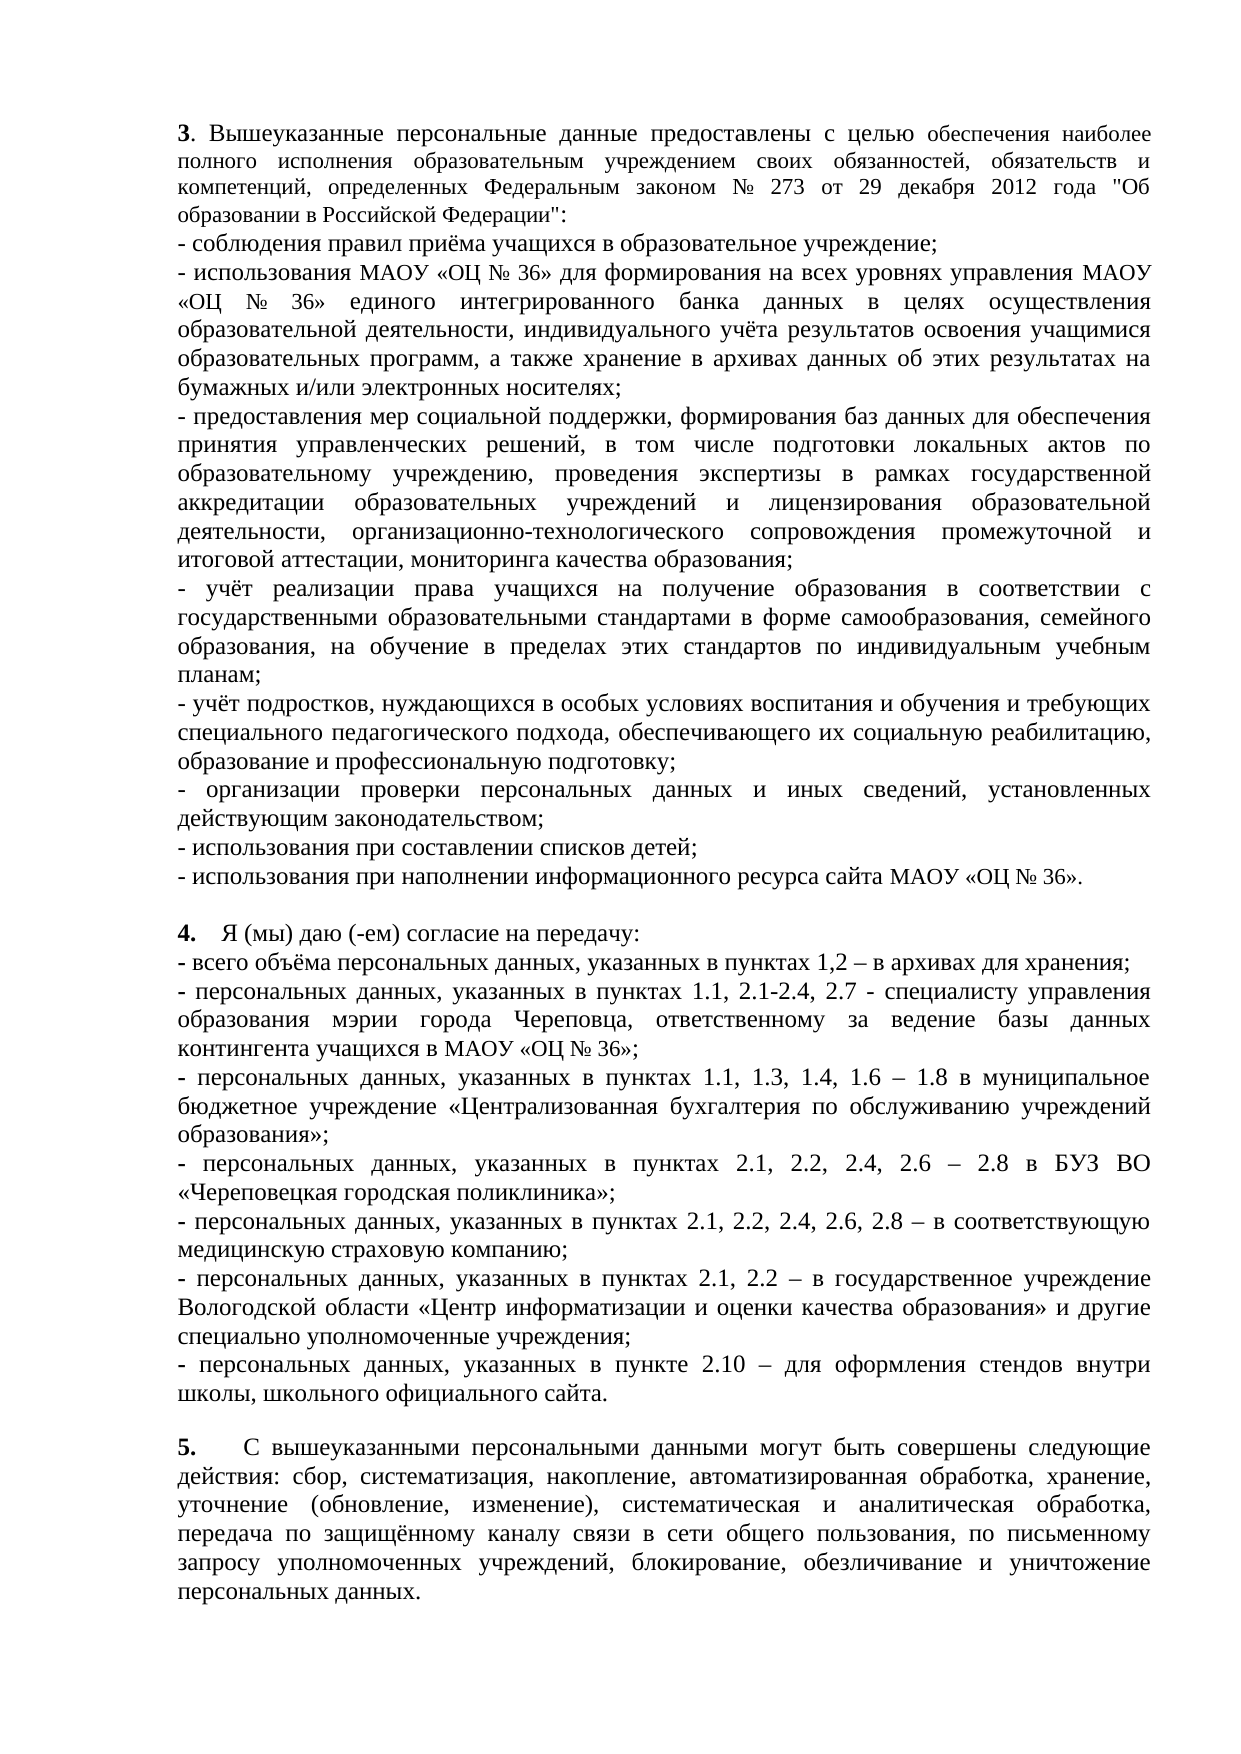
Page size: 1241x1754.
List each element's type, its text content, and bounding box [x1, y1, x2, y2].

text - персональных данных, указанных в пунктах 1.1, 1.3, 1.4, 1.6 – 1.8 в муниципальное бюджетное учреждение «Централизованная бухгалтерия по обслуживанию учреждений образования»; [177, 1062, 1152, 1148]
text - учёт подростков, нуждающихся в особых условиях воспитания и обучения и требующих специального педагогического подхода, обеспечивающего их социальную реабилитацию, образование и профессиональную подготовку; [177, 688, 1152, 774]
text - персональных данных, указанных в пункте 2.10 – для оформления стендов внутри школы, школьного официального сайта. [177, 1349, 1152, 1407]
text - организации проверки персональных данных и иных сведений, установленных действующим законодательством; [177, 774, 1152, 832]
text - персональных данных, указанных в пунктах 1.1, 2.1-2.4, 2.7 - специалисту управления образования мэрии города Череповца, ответственному за ведение базы данных контингента учащихся в МАОУ «ОЦ № 36»; [177, 976, 1152, 1062]
text - персональных данных, указанных в пунктах 2.1, 2.2, 2.4, 2.6, 2.8 – в соответствующую медицинскую страховую компанию; [177, 1206, 1152, 1263]
text - использования при составлении списков детей; [177, 832, 1152, 861]
text - всего объёма персональных данных, указанных в пунктах 1,2 – в архивах для хранения; [177, 947, 1152, 976]
text - соблюдения правил приёма учащихся в образовательное учреждение; [177, 228, 1152, 257]
text - персональных данных, указанных в пунктах 2.1, 2.2 – в государственное учреждение Вологодской области «Центр информатизации и оценки качества образования» и другие специально уполномоченные учреждения; [177, 1263, 1152, 1349]
text - использования при наполнении информационного ресурса сайта МАОУ «ОЦ № 36». [177, 861, 1152, 889]
text - использования МАОУ «ОЦ № 36» для формирования на всех уровнях управления МАОУ «ОЦ № 36» единого интегрированного банка данных в целях осуществления образовательной деятельности, индивидуального учёта результатов освоения учащимися образовательных программ, а также хранение в архивах данных об этих результатах на бумажных и/или электронных носителях; [177, 257, 1152, 401]
text - персональных данных, указанных в пунктах 2.1, 2.2, 2.4, 2.6 – 2.8 в БУЗ ВО «Череповецкая городская поликлиника»; [177, 1148, 1152, 1206]
text - предоставления мер социальной поддержки, формирования баз данных для обеспечения принятия управленческих решений, в том числе подготовки локальных актов по образовательному учреждению, проведения экспертизы в рамках государственной аккредитации образовательных учреждений и лицензирования образовательной деятельности, организационно-технологического сопровождения промежуточной и итоговой аттестации, мониторинга качества образования; [177, 401, 1152, 573]
text 3. Вышеуказанные персональные данные предоставлены с целью обеспечения наиболее полного исполнения образовательным учреждением своих обязанностей, обязательств и компетенций, определенных Федеральным законом № 273 от 29 декабря 2012 года "Об образовании в Российской Федерации": [177, 118, 1152, 228]
text 4. Я (мы) даю (-ем) согласие на передачу: [177, 918, 1152, 947]
text 5. С вышеуказанными персональными данными могут быть совершены следующие действия: сбор, систематизация, накопление, автоматизированная обработка, хранение, уточнение (обновление, изменение), систематическая и аналитическая обработка, передача по защищённому каналу связи в сети общего пользования, по письменному запросу уполномоченных учреждений, блокирование, обезличивание и уничтожение персональных данных. [177, 1432, 1152, 1604]
text - учёт реализации права учащихся на получение образования в соответствии с государственными образовательными стандартами в форме самообразования, семейного образования, на обучение в пределах этих стандартов по индивидуальным учебным планам; [177, 573, 1152, 688]
